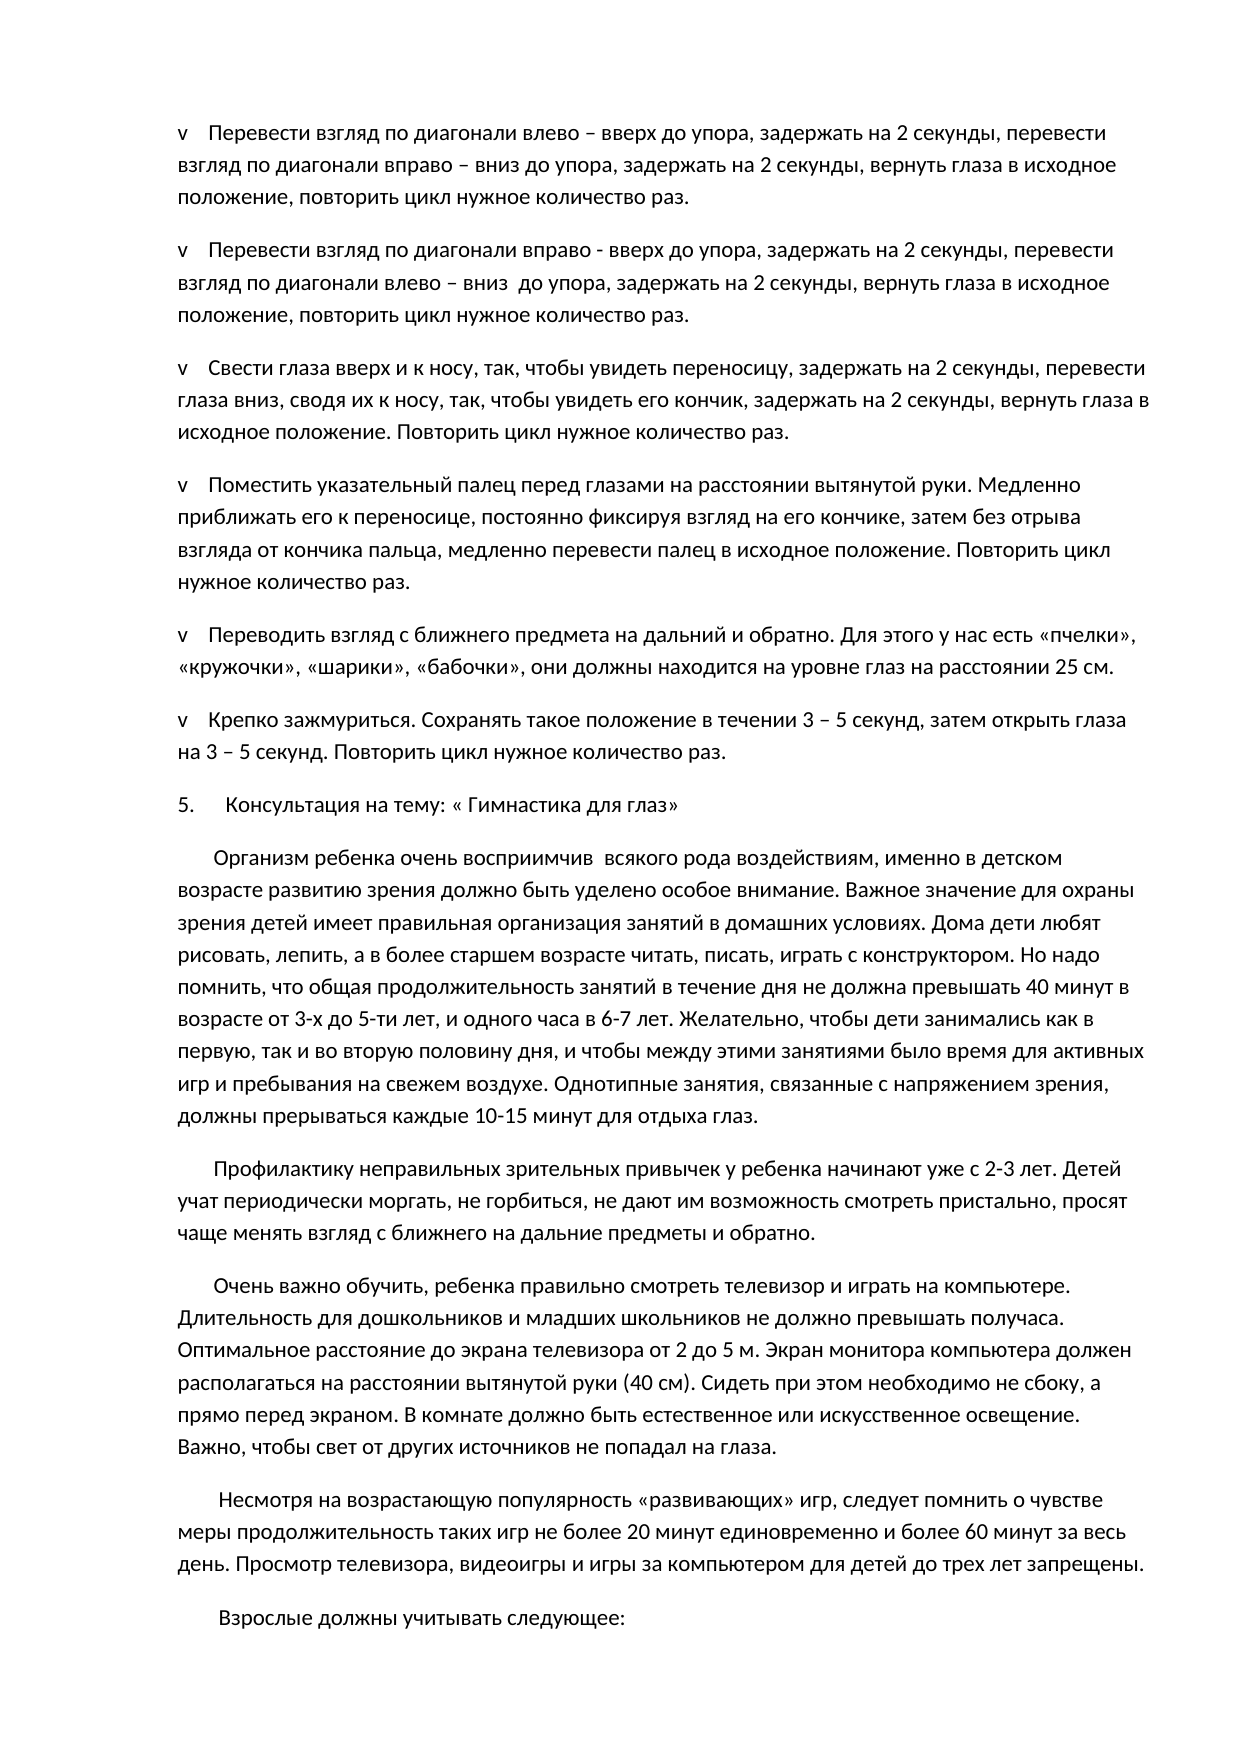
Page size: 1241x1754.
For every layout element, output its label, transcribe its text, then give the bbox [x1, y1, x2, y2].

text Организм ребенка очень восприимчив всякого рода воздействиям, именно в детском возрасте развитию зрения должно быть уделено особое внимание. Важное значение для охраны зрения детей имеет правильная организация занятий в домашних условиях. Дома дети любят рисовать, лепить, а в более старшем возрасте читать, писать, играть с конструктором. Но надо помнить, что общая продолжительность занятий в течение дня не должна превышать 40 минут в возрасте от 3-х до 5-ти лет, и одного часа в 6-7 лет. Желательно, чтобы дети занимались как в первую, так и во вторую половину дня, и чтобы между этими занятиями было время для активных игр и пребывания на свежем воздухе. Однотипные занятия, связанные с напряжением зрения, должны прерываться каждые 10-15 минут для отдыха глаз. [177, 843, 1152, 1129]
text 5. Консультация на тему: « Гимнастика для глаз» [177, 790, 1152, 818]
text v Крепко зажмуриться. Сохранять такое положение в течении 3 – 5 секунд, затем открыть глаза на 3 – 5 секунд. Повторить цикл нужное количество раз. [177, 705, 1152, 765]
text Несмотря на возрастающую популярность «развивающих» игр, следует помнить о чувстве меры продолжительность таких игр не более 20 минут единовременно и более 60 минут за весь день. Просмотр телевизора, видеоигры и игры за компьютером для детей до трех лет запрещены. [177, 1485, 1152, 1578]
text v Переводить взгляд с ближнего предмета на дальний и обратно. Для этого у нас есть «пчелки», «кружочки», «шарики», «бабочки», они должны находится на уровне глаз на расстоянии 25 см. [177, 620, 1152, 680]
text Взрослые должны учитывать следующее: [177, 1603, 1152, 1631]
text Профилактику неправильных зрительных привычек у ребенка начинают уже с 2-3 лет. Детей учат периодически моргать, не горбиться, не дают им возможность смотреть пристально, просят чаще менять взгляд с ближнего на дальние предметы и обратно. [177, 1154, 1152, 1246]
text Очень важно обучить, ребенка правильно смотреть телевизор и играть на компьютере. Длительность для дошкольников и младших школьников не должно превышать получаса. Оптимальное расстояние до экрана телевизора от 2 до 5 м. Экран монитора компьютера должен располагаться на расстоянии вытянутой руки (40 см). Сидеть при этом необходимо не сбоку, а прямо перед экраном. В комнате должно быть естественное или искусственное освещение. Важно, чтобы свет от других источников не попадал на глаза. [177, 1271, 1152, 1460]
text v Поместить указательный палец перед глазами на расстоянии вытянутой руки. Медленно приближать его к переносице, постоянно фиксируя взгляд на его кончике, затем без отрыва взгляда от кончика пальца, медленно перевести палец в исходное положение. Повторить цикл нужное количество раз. [177, 470, 1152, 595]
text v Перевести взгляд по диагонали вправо - вверх до упора, задержать на 2 секунды, перевести взгляд по диагонали влево – вниз до упора, задержать на 2 секунды, вернуть глаза в исходное положение, повторить цикл нужное количество раз. [177, 236, 1152, 328]
text v Перевести взгляд по диагонали влево – вверх до упора, задержать на 2 секунды, перевести взгляд по диагонали вправо – вниз до упора, задержать на 2 секунды, вернуть глаза в исходное положение, повторить цикл нужное количество раз. [177, 118, 1152, 211]
text v Свести глаза вверх и к носу, так, чтобы увидеть переносицу, задержать на 2 секунды, перевести глаза вниз, сводя их к носу, так, чтобы увидеть его кончик, задержать на 2 секунды, вернуть глаза в исходное положение. Повторить цикл нужное количество раз. [177, 353, 1152, 445]
